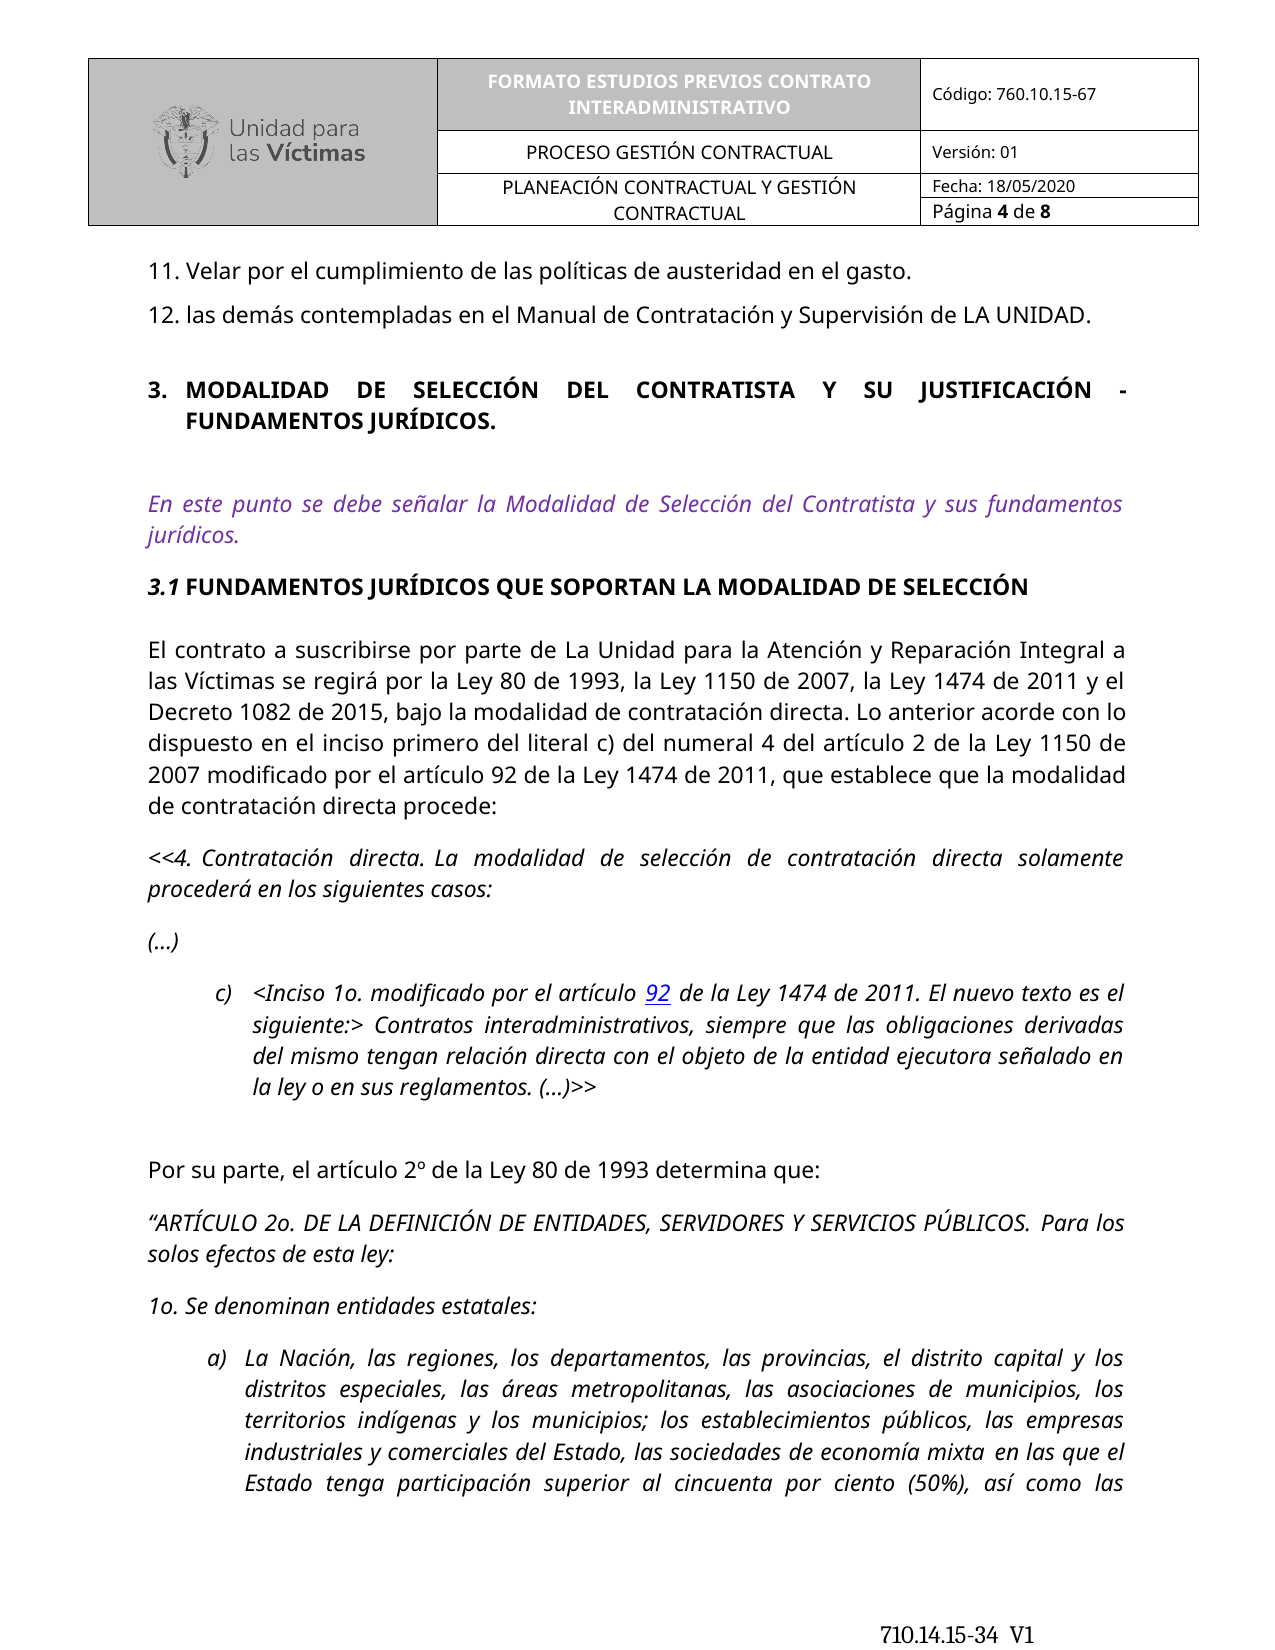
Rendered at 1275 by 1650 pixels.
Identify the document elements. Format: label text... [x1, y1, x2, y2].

text En este punto se debe señalar la Modalidad de Selección del Contratista y sus fundamentos jurídicos. [148, 488, 1127, 550]
picture [149, 102, 368, 181]
list MODALIDAD DE SELECCIÓN DEL CONTRATISTA Y SU JUSTIFICACIÓN - FUNDAMENTOS JURÍDICOS. [148, 374, 1127, 436]
text (…) [148, 925, 1127, 957]
list <Inciso 1o. modificado por el artículo 92 de la Ley 1474 de 2011. El nuevo texto es el siguiente:> Contratos interadministrativos, siempre que las obligaciones derivadas del mismo tengan relación directa con el objeto de la entidad ejecutora señalado en la ley o en sus reglamentos. (…)>> [215, 977, 1127, 1102]
text 12. las demás contempladas en el Manual de Contratación y Supervisión de LA UNIDAD. [148, 299, 1127, 330]
text “ARTÍCULO 2o. DE LA DEFINICIÓN DE ENTIDADES, SERVIDORES Y SERVICIOS PÚBLICOS. Para los solos efectos de esta ley: [148, 1207, 1127, 1269]
text El contrato a suscribirse por parte de La Unidad para la Atención y Reparación Integral a las Víctimas se regirá por la Ley 80 de 1993, la Ley 1150 de 2007, la Ley 1474 de 2011 y el Decreto 1082 de 2015, bajo la modalidad de contratación directa. Lo anterior acorde con lo dispuesto en el inciso primero del literal c) del numeral 4 del artículo 2 de la Ley 1150 de 2007 modificado por el artículo 92 de la Ley 1474 de 2011, que establece que la modalidad de contratación directa procede: [148, 634, 1127, 821]
text <<4. Contratación directa. La modalidad de selección de contratación directa solamente procederá en los siguientes casos: [148, 842, 1127, 904]
text 1o. Se denominan entidades estatales: [148, 1290, 1127, 1321]
text Por su parte, el artículo 2º de la Ley 80 de 1993 determina que: [148, 1154, 1127, 1186]
list FUNDAMENTOS JURÍDICOS QUE SOPORTAN LA MODALIDAD DE SELECCIÓN [148, 571, 1127, 602]
text 11. Velar por el cumplimiento de las políticas de austeridad en el gasto. [148, 255, 1127, 286]
